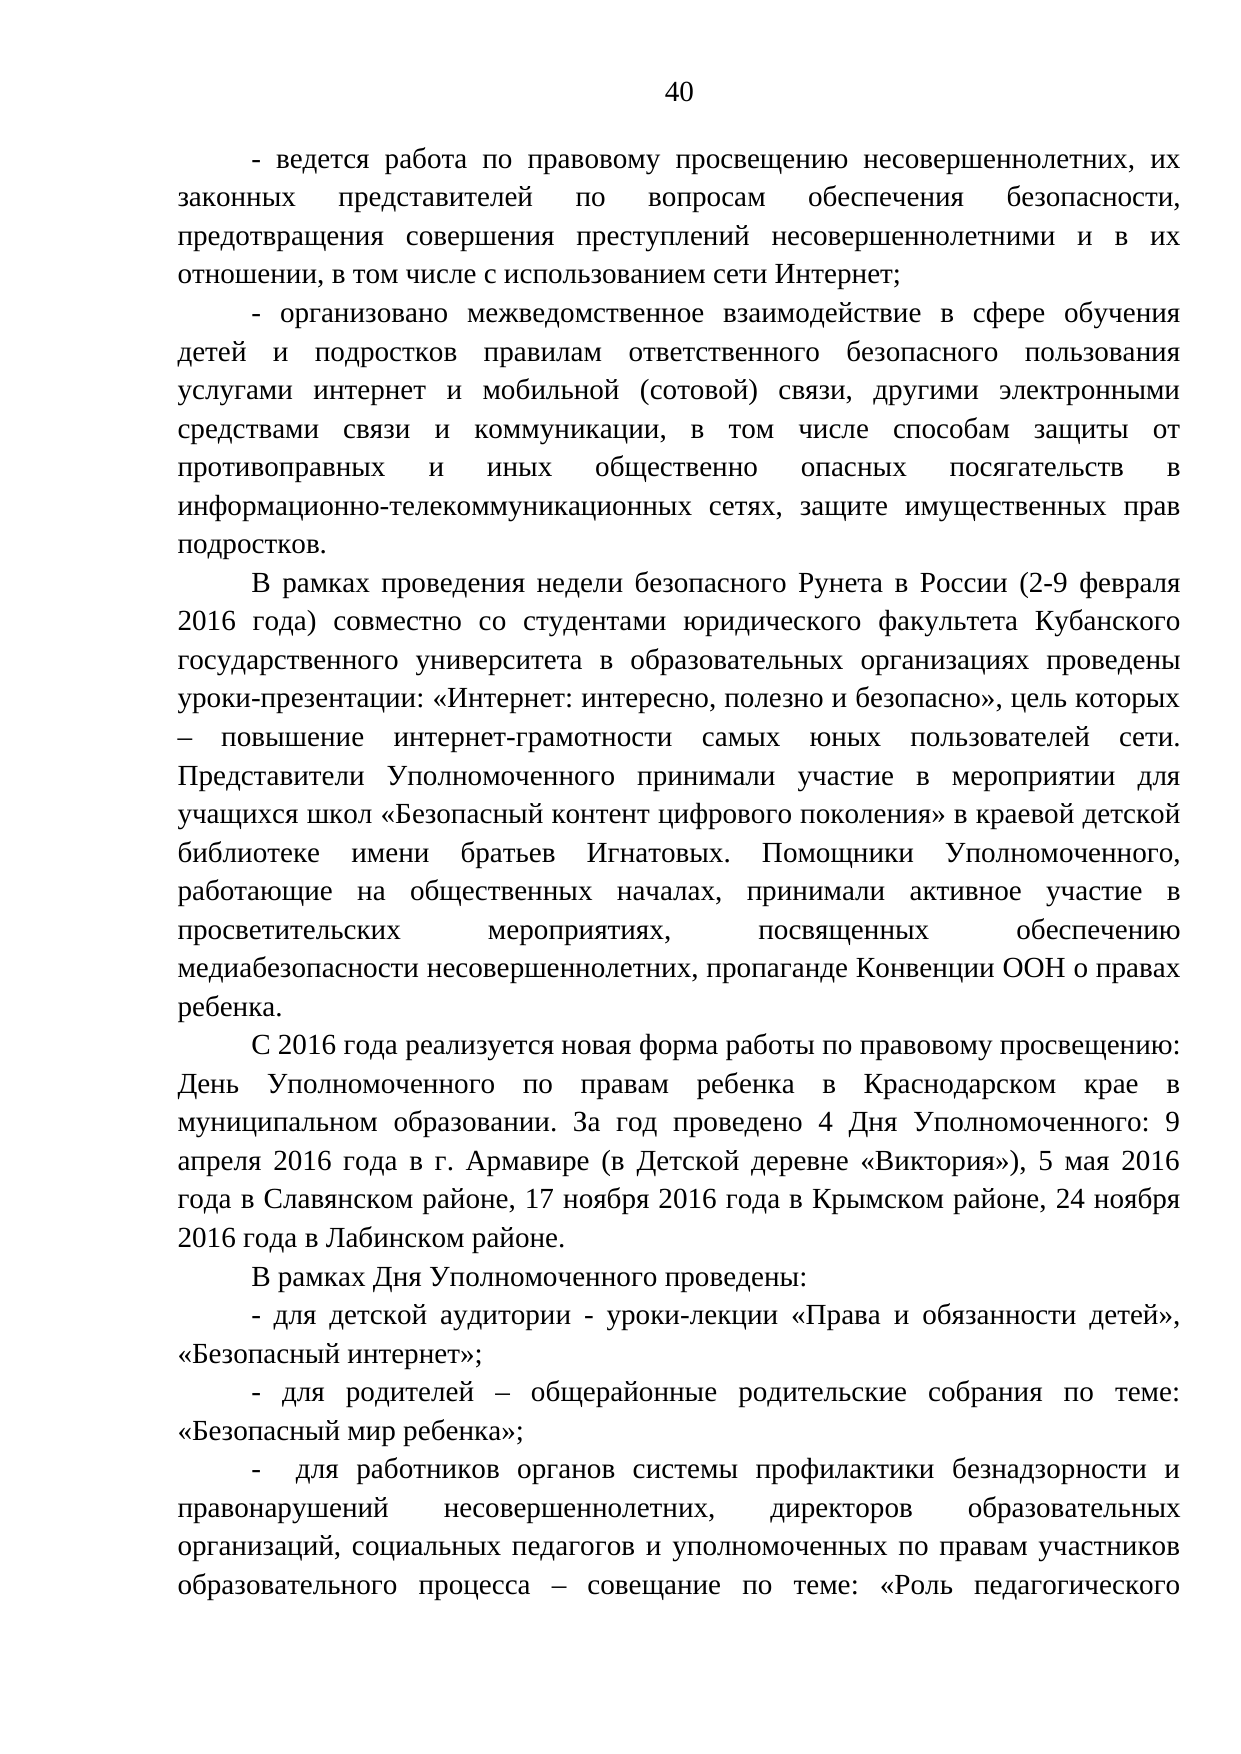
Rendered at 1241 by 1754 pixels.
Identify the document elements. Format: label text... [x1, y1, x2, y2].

text В рамках Дня Уполномоченного проведены: [177, 1259, 1181, 1292]
text - для родителей – общерайонные родительские собрания по теме: «Безопасный мир ребенка»; [177, 1374, 1181, 1446]
text В рамках проведения недели безопасного Рунета в России (2-9 февраля 2016 года) совместно со студентами юридического факультета Кубанского государственного университета в образовательных организациях проведены уроки-презентации: «Интернет: интересно, полезно и безопасно», цель которых – повышение интернет-грамотности самых юных пользователей сети. Представители Уполномоченного принимали участие в мероприятии для учащихся школ «Безопасный контент цифрового поколения» в краевой детской библиотеке имени братьев Игнатовых. Помощники Уполномоченного, работающие на общественных началах, принимали активное участие в просветительских мероприятиях, посвященных обеспечению медиабезопасности несовершеннолетних, пропаганде Конвенции ООН о правах ребенка. [177, 565, 1181, 1022]
text - организовано межведомственное взаимодействие в сфере обучения детей и подростков правилам ответственного безопасного пользования услугами интернет и мобильной (сотовой) связи, другими электронными средствами связи и коммуникации, в том числе способам защиты от противоправных и иных общественно опасных посягательств в информационно-телекоммуникационных сетях, защите имущественных прав подростков. [177, 295, 1181, 560]
text - для детской аудитории - уроки-лекции «Права и обязанности детей», «Безопасный интернет»; [177, 1297, 1181, 1369]
text - ведется работа по правовому просвещению несовершеннолетних, их законных представителей по вопросам обеспечения безопасности, предотвращения совершения преступлений несовершеннолетними и в их отношении, в том числе с использованием сети Интернет; [177, 141, 1181, 290]
text С 2016 года реализуется новая форма работы по правовому просвещению: День Уполномоченного по правам ребенка в Краснодарском крае в муниципальном образовании. За год проведено 4 Дня Уполномоченного: 9 апреля 2016 года в г. Армавире (в Детской деревне «Виктория»), 5 мая 2016 года в Славянском районе, 17 ноября 2016 года в Крымском районе, 24 ноября 2016 года в Лабинском районе. [177, 1027, 1181, 1254]
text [177, 1451, 1181, 1601]
